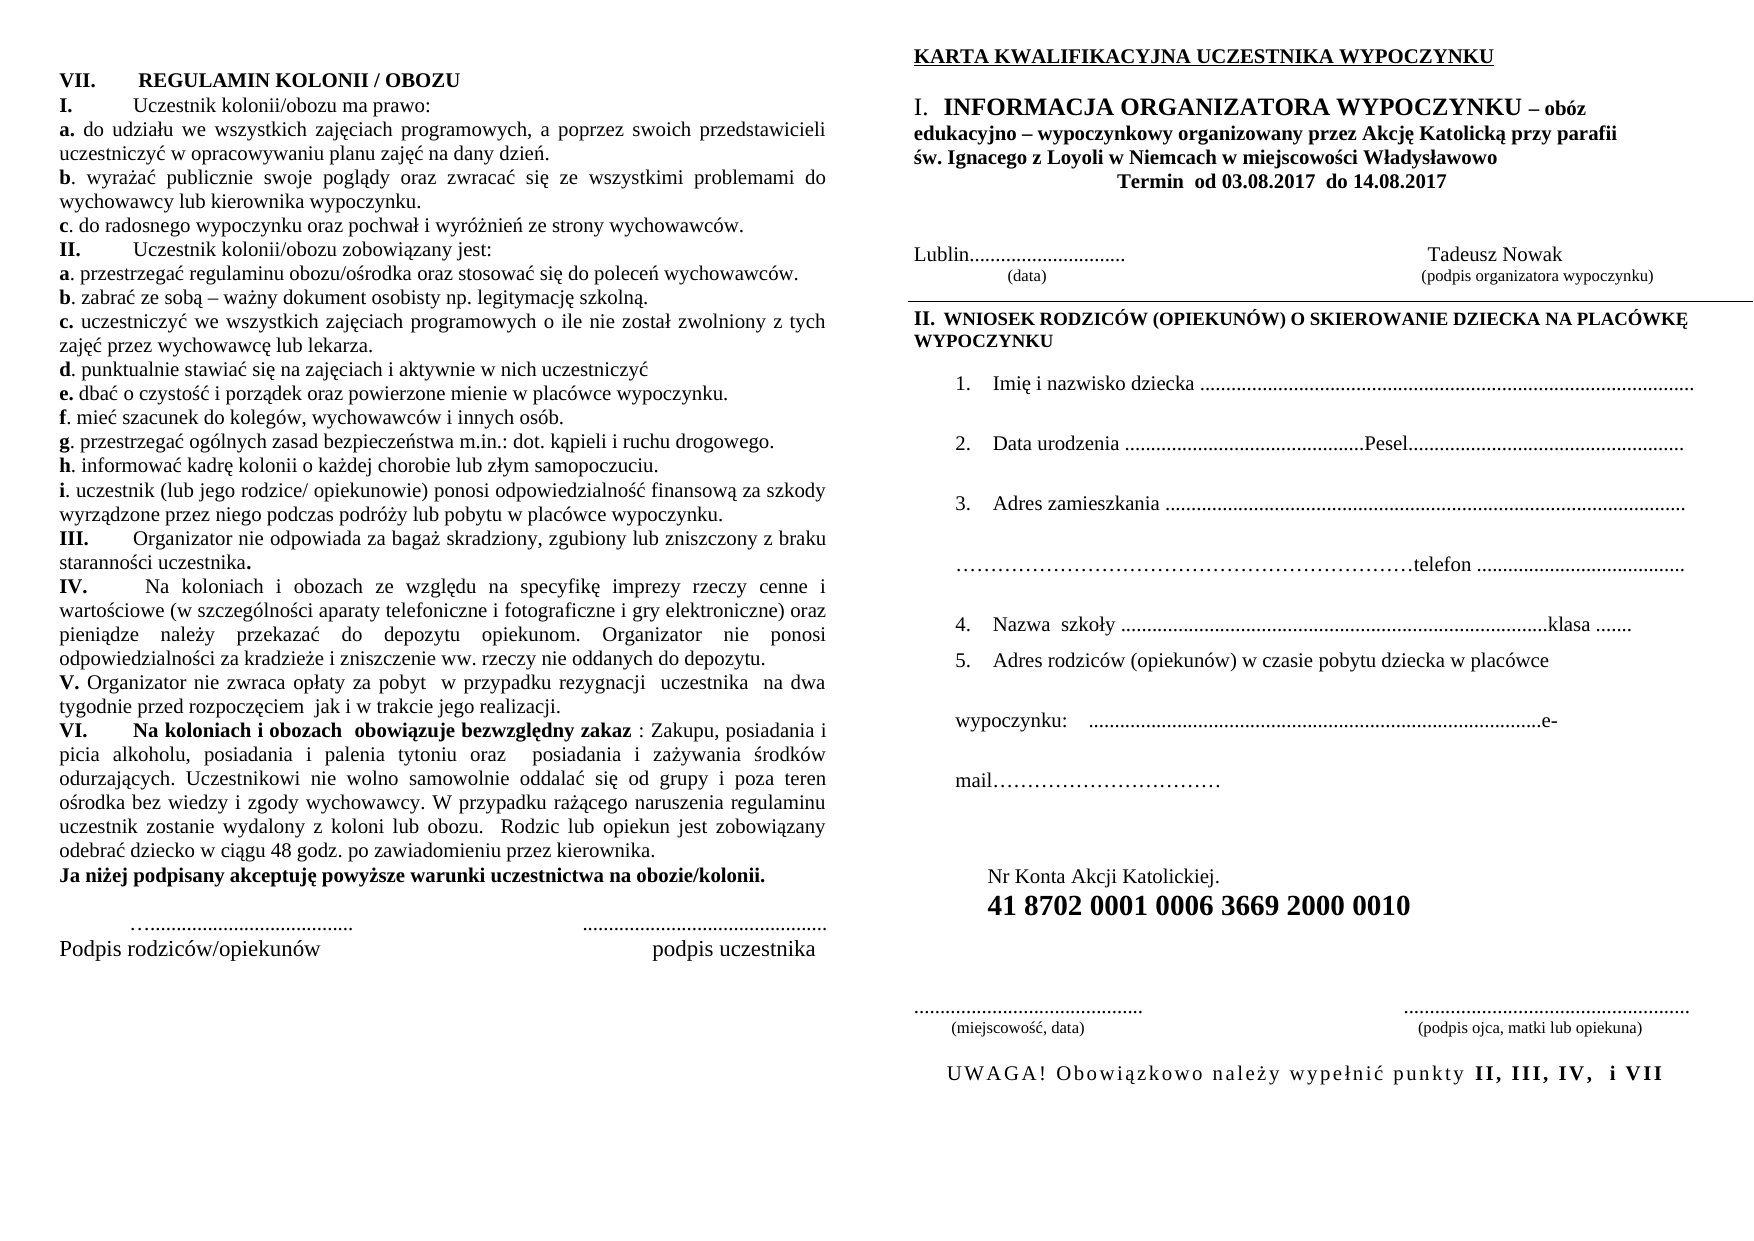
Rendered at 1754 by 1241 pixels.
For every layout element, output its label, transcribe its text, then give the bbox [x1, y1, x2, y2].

text (data) (podpis organizatora wypoczynku) [914, 266, 1695, 285]
text VII. REGULAMIN KOLONII / OBOZU [59, 68, 827, 92]
text (miejscowość, data) (podpis ojca, matki lub opiekuna) [914, 1018, 1695, 1037]
text c. do radosnego wypoczynku oraz pochwał i wyróżnień ze strony wychowawców. [59, 213, 827, 237]
text IV. Na koloniach i obozach ze względu na specyfikę imprezy rzeczy cenne i wartościowe (w szczególności aparaty telefoniczne i fotograficzne i gry elektroniczne) oraz pieniądze należy przekazać do depozytu opiekunom. Organizator nie ponosi odpowiedzialności za kradzieże i zniszczenie ww. rzeczy nie oddanych do depozytu. [59, 574, 827, 670]
list Adres rodziców (opiekunów) w czasie pobytu dziecka w placówce wypoczynku: .......................................................................................e-mail…………………………… [955, 648, 1695, 792]
text III. Organizator nie odpowiada za bagaż skradziony, zgubiony lub zniszczony z braku staranności uczestnika. [59, 526, 827, 574]
text d. punktualnie stawiać się na zajęciach i aktywnie w nich uczestniczyć [59, 357, 827, 381]
text …………………………………………………………telefon ........................................ [955, 551, 1695, 576]
text b. zabrać ze sobą – ważny dokument osobisty np. legitymację szkolną. [59, 285, 827, 309]
text Nr Konta Akcji Katolickiej. [914, 864, 1695, 888]
list WNIOSEK RODZICÓW (OPIEKUNÓW) O SKIEROWANIE DZIECKA NA PLACÓWKĘ WYPOCZYNKU [914, 306, 1695, 352]
subtitle KARTA KWALIFIKACYJNA UCZESTNIKA WYPOCZYNKU [914, 44, 1695, 68]
text ............................................ ....................................................... [914, 994, 1695, 1018]
text e. dbać o czystość i porządek oraz powierzone mienie w placówce wypoczynku. [59, 381, 827, 405]
text a. przestrzegać regulaminu obozu/ośrodka oraz stosować się do poleceń wychowawców. [59, 261, 827, 285]
text 41 8702 0001 0006 3669 2000 0010 [914, 888, 1695, 922]
list INFORMACJA ORGANIZATORA WYPOCZYNKU – obóz edukacyjno – wypoczynkowy organizowany przez Akcję Katolicką przy parafii św. Ignacego z Loyoli w Niemcach w miejscowości Władysławowo [914, 92, 1695, 169]
text V. Organizator nie zwraca opłaty za pobyt w przypadku rezygnacji uczestnika na dwa tygodnie przed rozpoczęciem jak i w trakcie jego realizacji. [59, 670, 827, 718]
text f. mieć szacunek do kolegów, wychowawców i innych osób. [59, 405, 827, 429]
text i. uczestnik (lub jego rodzice/ opiekunowie) ponosi odpowiedzialność finansową za szkody wyrządzone przez niego podczas podróży lub pobytu w placówce wypoczynku. [59, 477, 827, 526]
text Termin od 03.08.2017 do 14.08.2017 [914, 169, 1695, 193]
text b. wyrażać publicznie swoje poglądy oraz zwracać się ze wszystkimi problemami do wychowawcy lub kierownika wypoczynku. [59, 165, 827, 213]
list Data urodzenia ..............................................Pesel..................................................... [955, 431, 1695, 455]
text a. do udziału we wszystkich zajęciach programowych, a poprzez swoich przedstawicieli uczestniczyć w opracowywaniu planu zajęć na dany dzień. [59, 117, 827, 165]
text …....................................... ............................................... [59, 911, 827, 935]
text c. uczestniczyć we wszystkich zajęciach programowych o ile nie został zwolniony z tych zajęć przez wychowawcę lub lekarza. [59, 309, 827, 357]
text Podpis rodziców/opiekunów podpis uczestnika [59, 935, 827, 961]
text II. Uczestnik kolonii/obozu zobowiązany jest: [59, 237, 827, 261]
text h. informować kadrę kolonii o każdej chorobie lub złym samopoczuciu. [59, 453, 827, 477]
list Nazwa szkoły ..................................................................................klasa ....... [955, 612, 1695, 636]
list Adres zamieszkania .................................................................................................... [955, 491, 1695, 515]
list Imię i nazwisko dziecka ............................................................................................... [955, 371, 1695, 395]
text UWAGA! Obowiązkowo należy wypełnić punkty II, III, IV, i VII [914, 1061, 1695, 1085]
text VI. Na koloniach i obozach obowiązuje bezwzględny zakaz : Zakupu, posiadania i picia alkoholu, posiadania i palenia tytoniu oraz posiadania i zażywania środków odurzających. Uczestnikowi nie wolno samowolnie oddalać się od grupy i poza teren ośrodka bez wiedzy i zgody wychowawcy. W przypadku rażącego naruszenia regulaminu uczestnik zostanie wydalony z koloni lub obozu. Rodzic lub opiekun jest zobowiązany odebrać dziecko w ciągu 48 godz. po zawiadomieniu przez kierownika. [59, 718, 827, 862]
text Lublin.............................. Tadeusz Nowak [914, 242, 1695, 266]
text g. przestrzegać ogólnych zasad bezpieczeństwa m.in.: dot. kąpieli i ruchu drogowego. [59, 429, 827, 453]
text I. Uczestnik kolonii/obozu ma prawo: [59, 92, 827, 117]
text Ja niżej podpisany akceptuję powyższe warunki uczestnictwa na obozie/kolonii. [59, 862, 827, 887]
